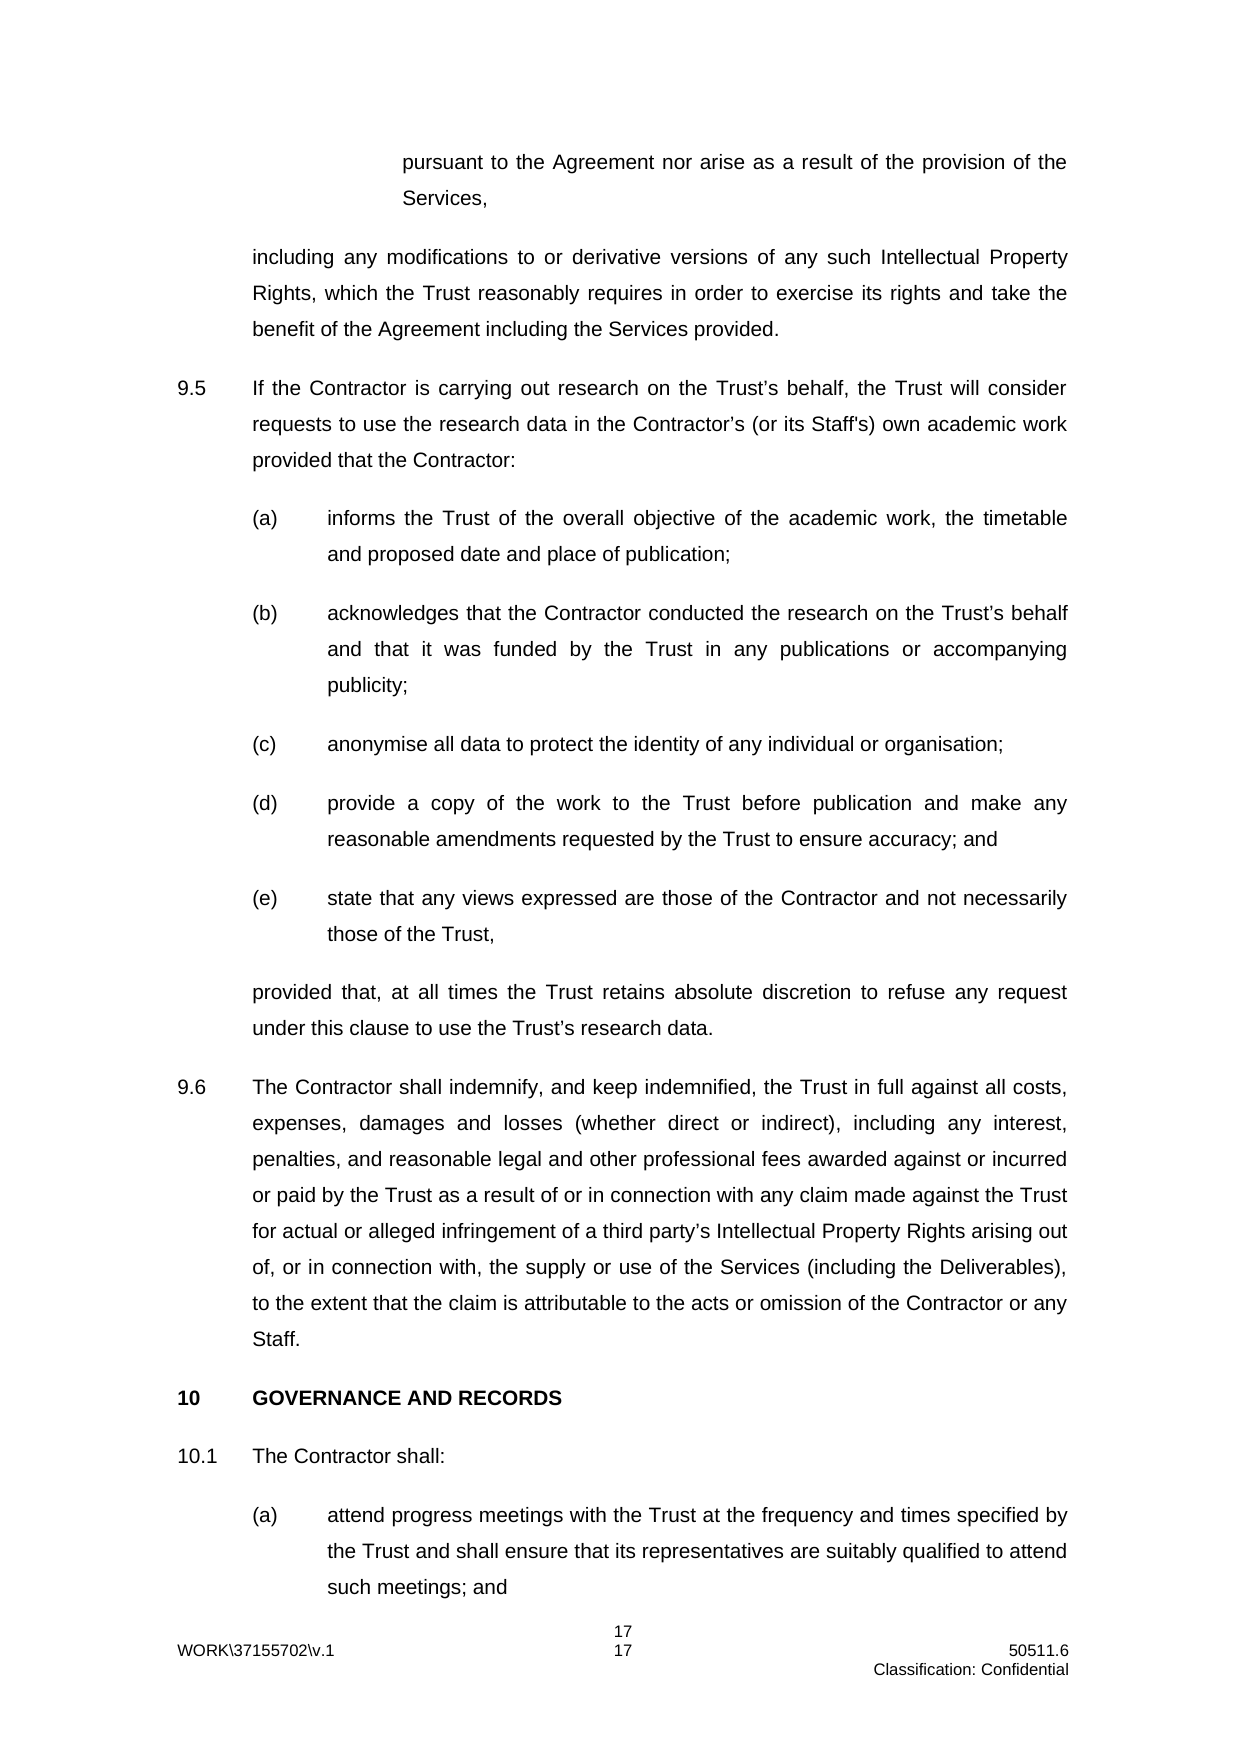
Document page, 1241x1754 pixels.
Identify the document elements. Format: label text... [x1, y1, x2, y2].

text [327, 150, 1069, 210]
text state that any views expressed are those of the Contractor and not necessarily those of the Trust, [252, 885, 1069, 945]
text The Contractor shall: [177, 1444, 1069, 1468]
text The Contractor shall indemnify, and keep indemnified, the Trust in full against all costs, expenses, damages and losses (whether direct or indirect), including any interest, penalties, and reasonable legal and other professional fees awarded against or incurred or paid by the Trust as a result of or in connection with any claim made against the Trust for actual or alleged infringement of a third party’s Intellectual Property Rights arising out of, or in connection with, the supply or use of the Services (including the Deliverables), to the extent that the claim is attributable to the acts or omission of the Contractor or any Staff. [177, 1075, 1069, 1351]
text including any modifications to or derivative versions of any such Intellectual Property Rights, which the Trust reasonably requires in order to exercise its rights and take the benefit of the Agreement including the Services provided. [252, 245, 1069, 341]
text acknowledges that the Contractor conducted the research on the Trust’s behalf and that it was funded by the Trust in any publications or accompanying publicity; [252, 601, 1069, 697]
text provide a copy of the work to the Trust before publication and make any reasonable amendments requested by the Trust to ensure accuracy; and [252, 791, 1069, 851]
text anonymise all data to protect the identity of any individual or organisation; [252, 732, 1069, 756]
text informs the Trust of the overall objective of the academic work, the timetable and proposed date and place of publication; [252, 506, 1069, 566]
text provided that, at all times the Trust retains absolute discretion to refuse any request under this clause to use the Trust’s research data. [252, 980, 1069, 1040]
text If the Contractor is carrying out research on the Trust’s behalf, the Trust will consider requests to use the research data in the Contractor’s (or its Staff's) own academic work provided that the Contractor: [177, 376, 1069, 471]
text attend progress meetings with the Trust at the frequency and times specified by the Trust and shall ensure that its representatives are suitably qualified to attend such meetings; and [252, 1503, 1069, 1599]
text Governance and Records [177, 1385, 1069, 1409]
